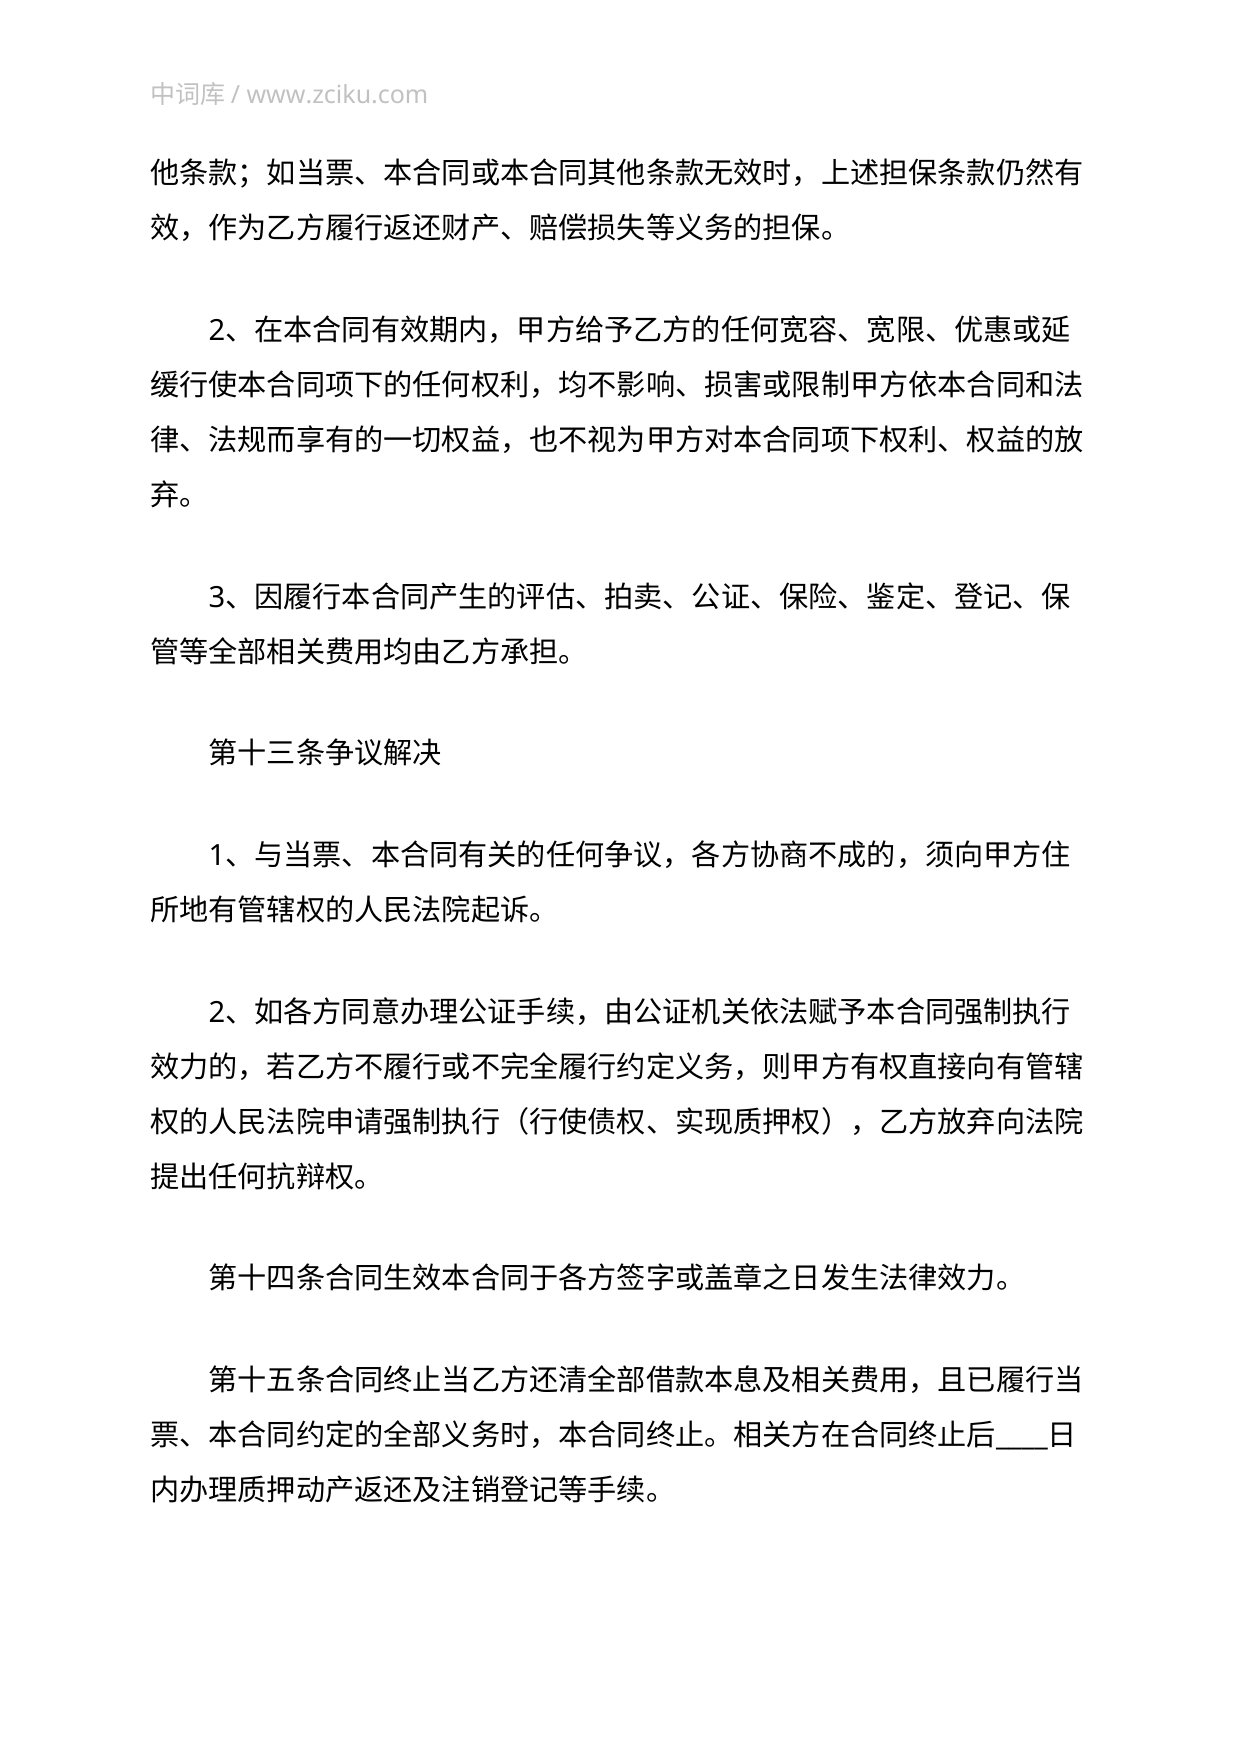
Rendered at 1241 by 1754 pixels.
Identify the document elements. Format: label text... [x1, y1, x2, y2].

text 第十五条合同终止当乙方还清全部借款本息及相关费用，且已履行当票、本合同约定的全部义务时，本合同终止。相关方在合同终止后____日内办理质押动产返还及注销登记等手续。 [150, 1357, 1090, 1509]
text 第十三条争议解决 [150, 730, 1090, 772]
text 第十四条合同生效本合同于各方签字或盖章之日发生法律效力。 [150, 1255, 1090, 1297]
text 2、如各方同意办理公证手续，由公证机关依法赋予本合同强制执行效力的，若乙方不履行或不完全履行约定义务，则甲方有权直接向有管辖权的人民法院申请强制执行（行使债权、实现质押权），乙方放弃向法院提出任何抗辩权。 [150, 988, 1090, 1196]
text 1、与当票、本合同有关的任何争议，各方协商不成的，须向甲方住所地有管辖权的人民法院起诉。 [150, 832, 1090, 929]
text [150, 150, 1090, 247]
text 3、因履行本合同产生的评估、拍卖、公证、保险、鉴定、登记、保管等全部相关费用均由乙方承担。 [150, 573, 1090, 671]
text 2、在本合同有效期内，甲方给予乙方的任何宽容、宽限、优惠或延缓行使本合同项下的任何权利，均不影响、损害或限制甲方依本合同和法律、法规而享有的一切权益，也不视为甲方对本合同项下权利、权益的放弃。 [150, 307, 1090, 514]
